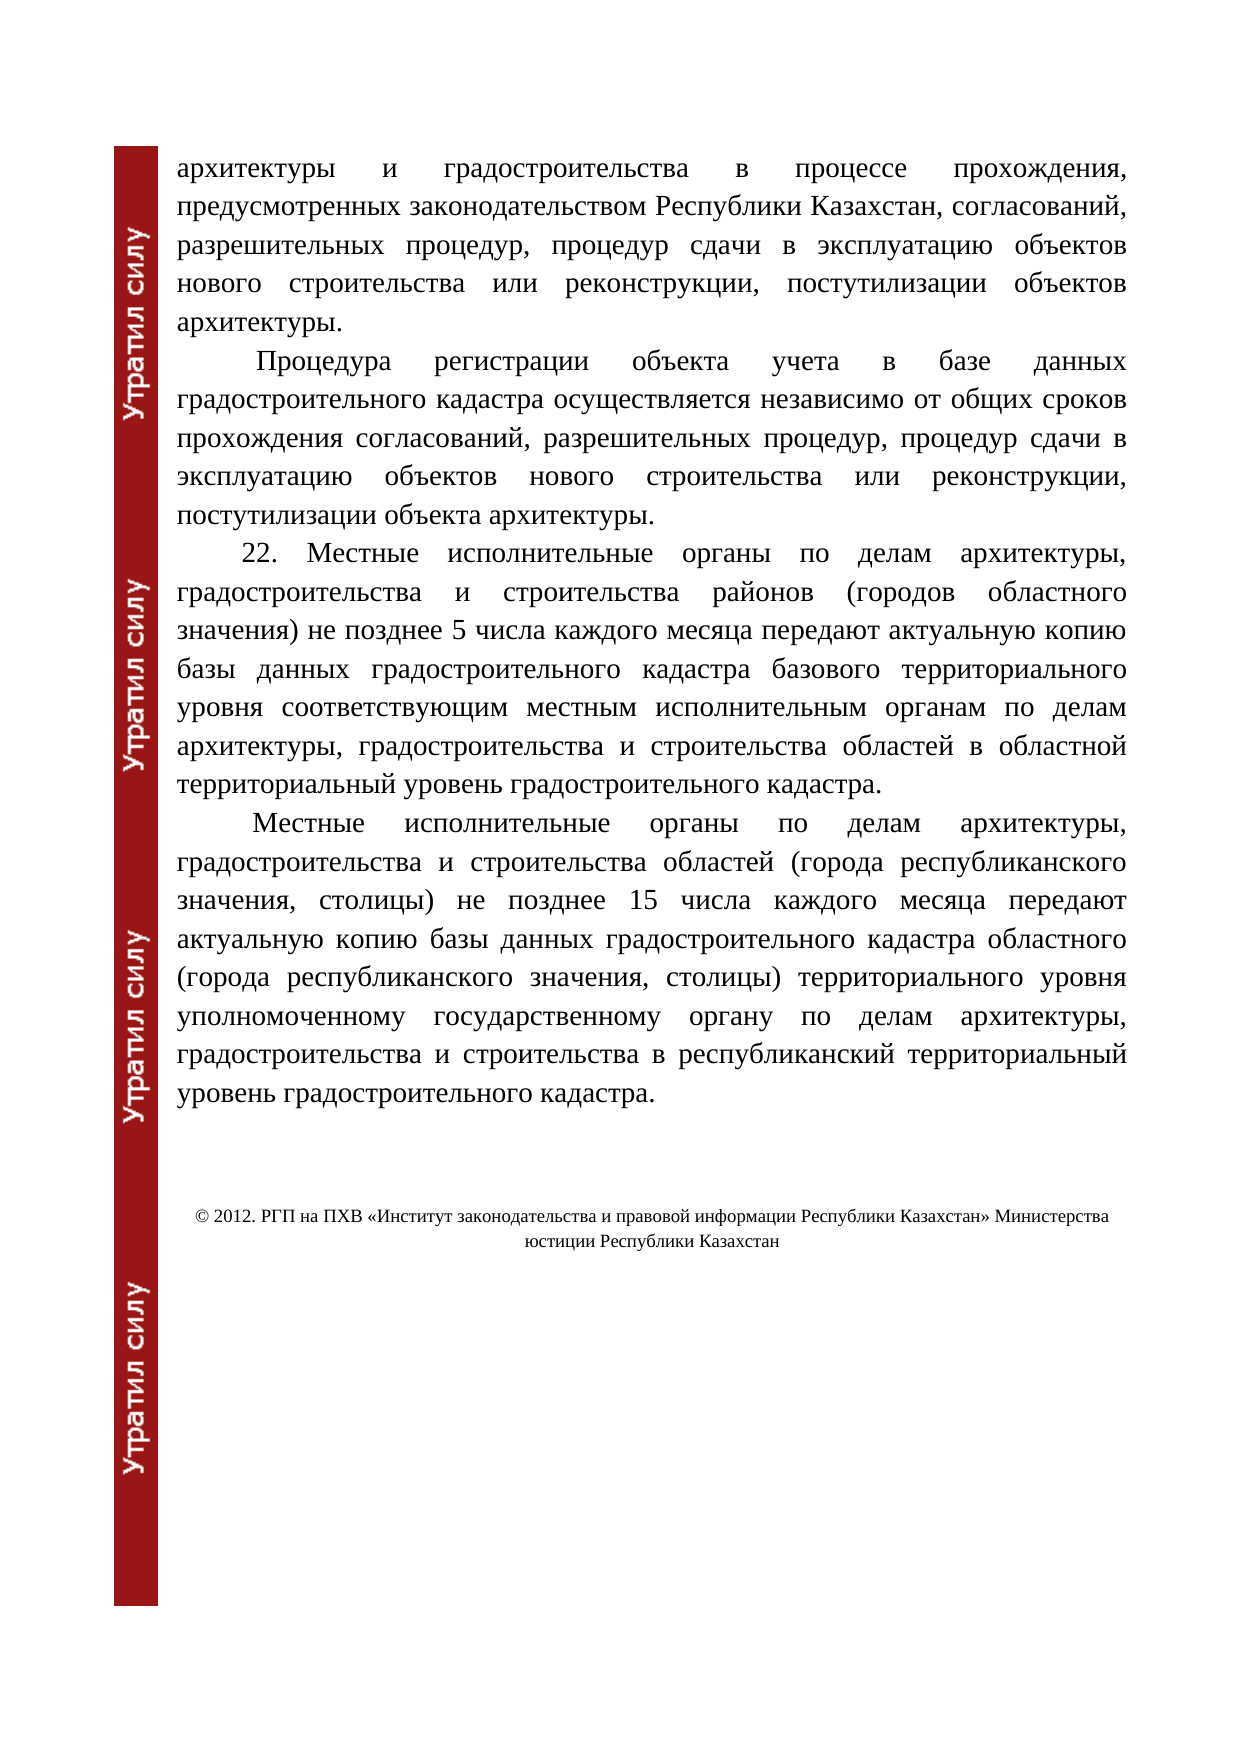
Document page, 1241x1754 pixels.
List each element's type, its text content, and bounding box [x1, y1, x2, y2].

picture [114, 1252, 158, 1606]
picture [114, 530, 158, 535]
picture [114, 338, 158, 343]
text 22. Местные исполнительные органы по делам архитектуры, градостроительства и строительства районов (городов областного значения) не позднее 5 числа каждого месяца передают актуальную копию базы данных градостроительного кадастра базового территориального уровня соответствующим местным исполнительным органам по делам архитектуры, градостроительства и строительства областей в областной территориальный уровень градостроительного кадастра. [112, 535, 1128, 800]
picture [114, 146, 158, 150]
text © 2012. РГП на ПХВ «Институт законодательства и правовой информации Республики Казахстан» Министерства юстиции Республики Казахстан [112, 1205, 1128, 1252]
picture [114, 800, 158, 805]
text Местные исполнительные органы по делам архитектуры, градостроительства и строительства областей (города республиканского значения, столицы) не позднее 15 числа каждого месяца передают актуальную копию базы данных градостроительного кадастра областного (города республиканского значения, столицы) территориального уровня уполномоченному государственному органу по делам архитектуры, градостроительства и строительства в республиканский территориальный уровень градостроительного кадастра. [112, 805, 1128, 1108]
picture [114, 1108, 158, 1205]
text Процедура регистрации объекта учета в базе данных градостроительного кадастра осуществляется независимо от общих сроков прохождения согласований, разрешительных процедур, процедур сдачи в эксплуатацию объектов нового строительства или реконструкции, постутилизации объекта архитектуры. [112, 343, 1128, 530]
